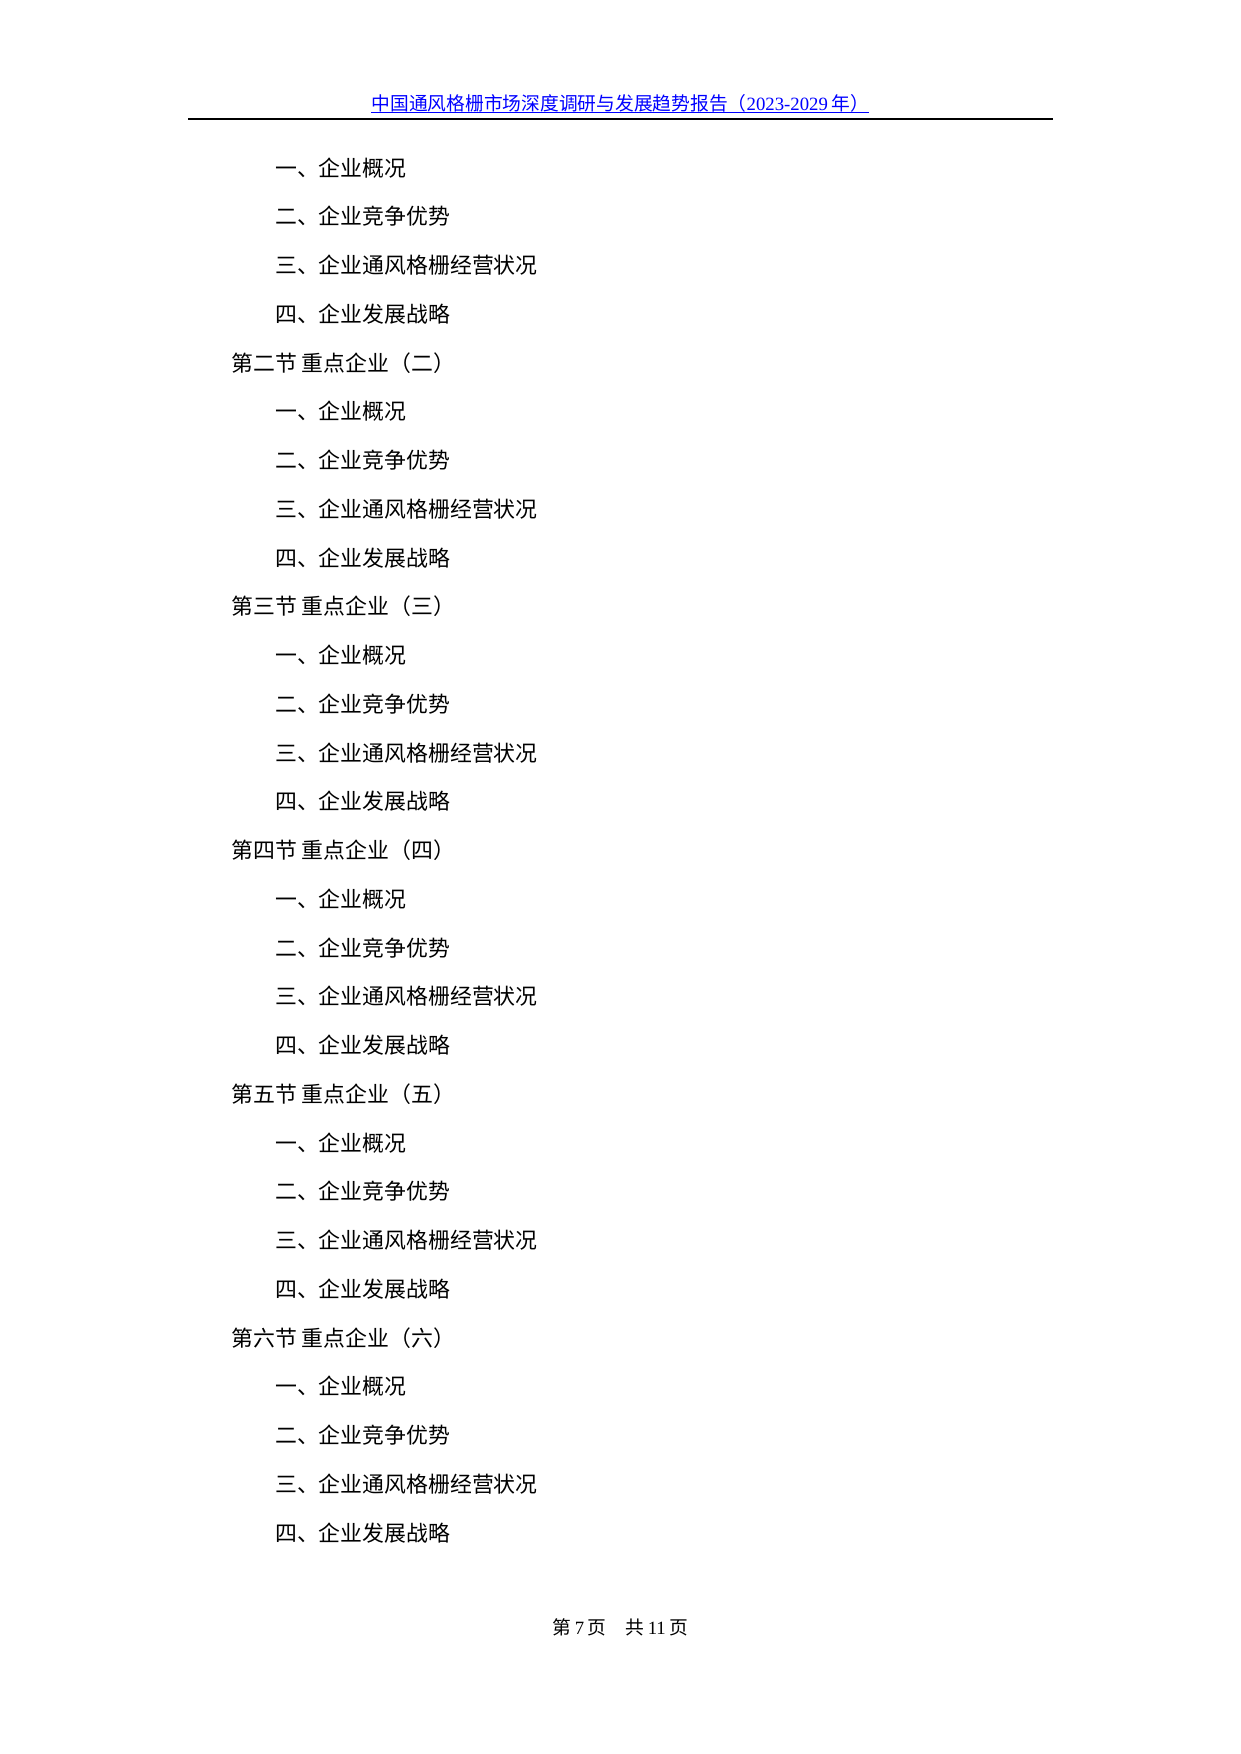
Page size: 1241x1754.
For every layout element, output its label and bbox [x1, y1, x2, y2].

text [187, 150, 1053, 1548]
